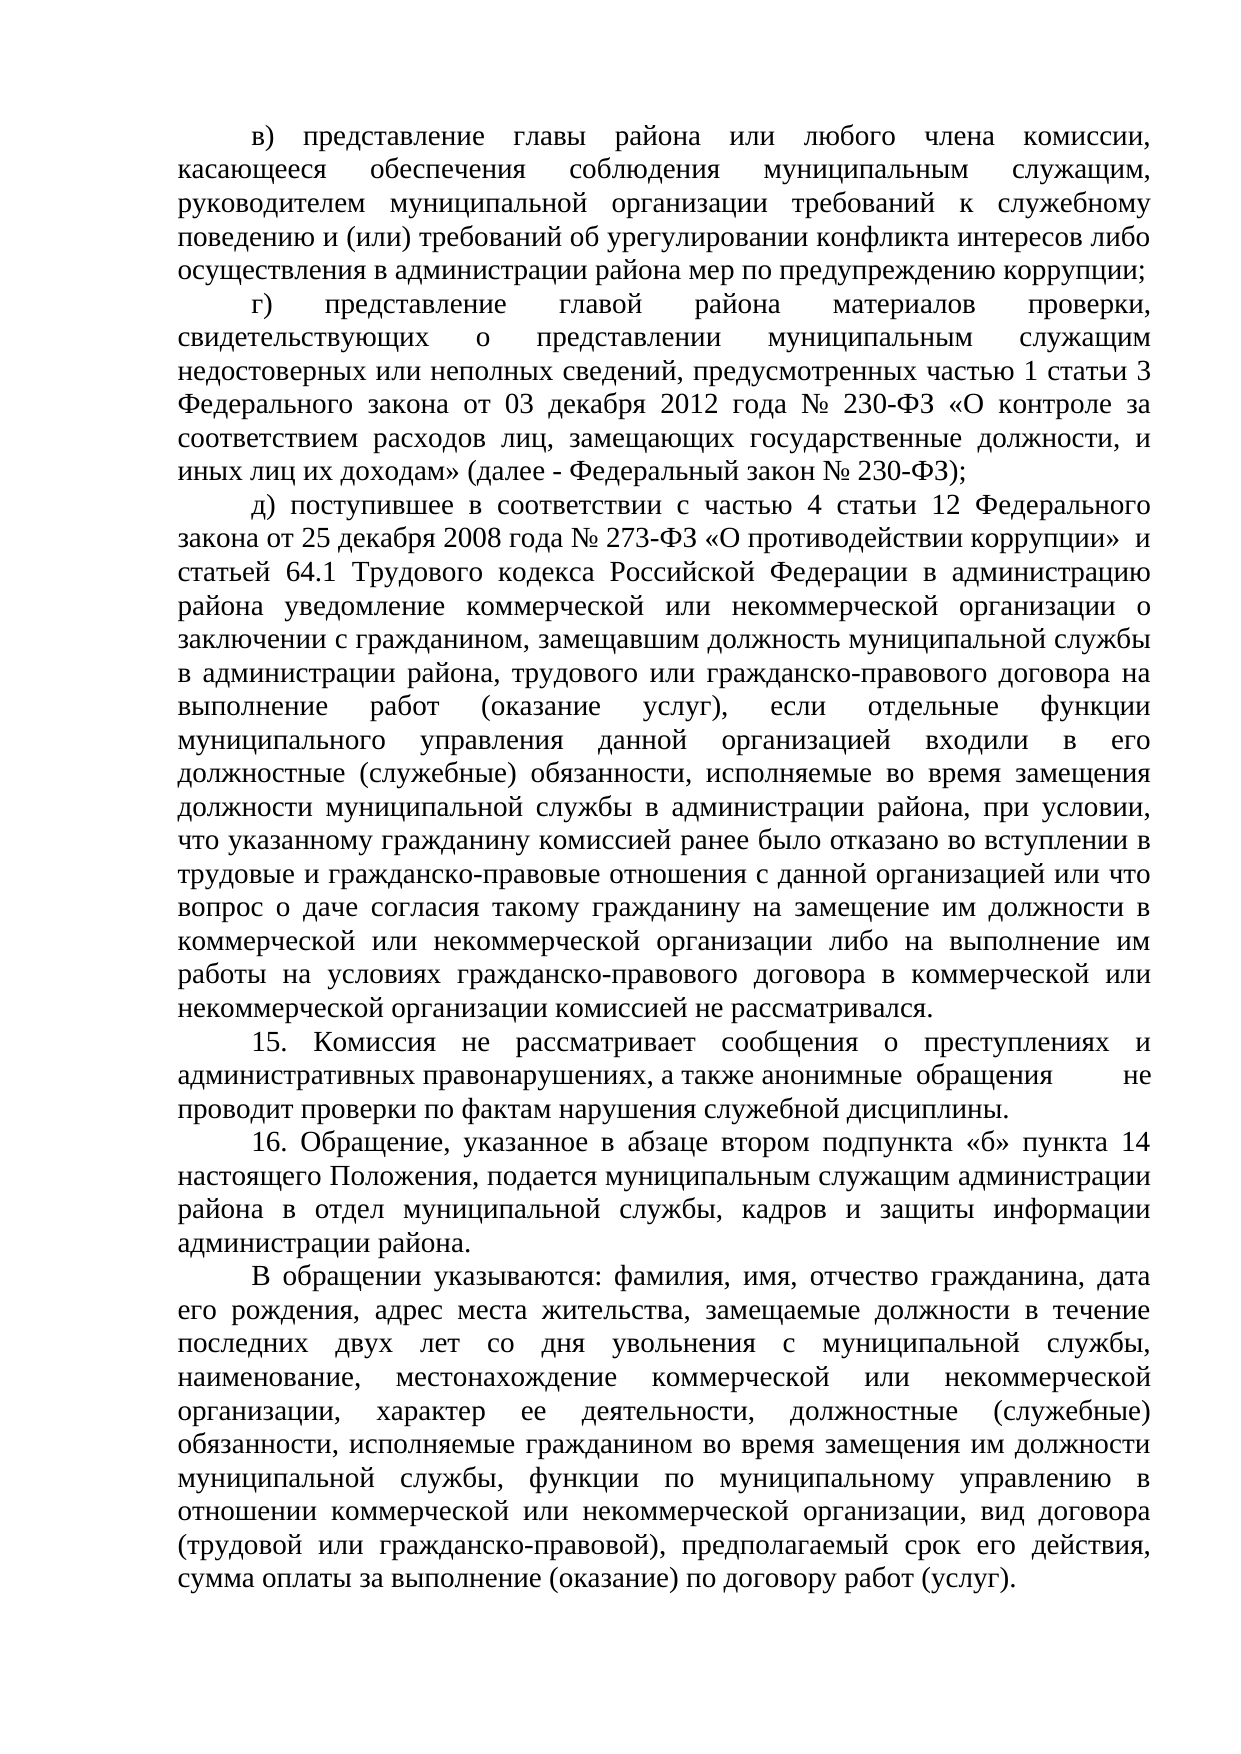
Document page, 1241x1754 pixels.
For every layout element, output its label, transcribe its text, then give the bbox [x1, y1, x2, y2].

text В обращении указываются: фамилия, имя, отчество гражданина, дата его рождения, адрес места жительства, замещаемые должности в течение последних двух лет со дня увольнения с муниципальной службы, наименование, местонахождение коммерческой или некоммерческой организации, характер ее деятельности, должностные (служебные) обязанности, исполняемые гражданином во время замещения им должности муниципальной службы, функции по муниципальному управлению в отношении коммерческой или некоммерческой организации, вид договора (трудовой или гражданско-правовой), предполагаемый срок его действия, сумма оплаты за выполнение (оказание) по договору работ (услуг). [177, 1258, 1152, 1594]
text в) представление главы района или любого члена комиссии, касающееся обеспечения соблюдения муниципальным служащим, руководителем муниципальной организации требований к служебному поведению и (или) требований об урегулировании конфликта интересов либо осуществления в администрации района мер по предупреждению коррупции; [177, 118, 1152, 286]
text г) представление главой района материалов проверки, свидетельствующих о представлении муниципальным служащим недостоверных или неполных сведений, предусмотренных частью 1 статьи 3 Федерального закона от 03 декабря 2012 года № 230-ФЗ «О контроле за соответствием расходов лиц, замещающих государственные должности, и иных лиц их доходам» (далее - Федеральный закон № 230-ФЗ); [177, 286, 1152, 487]
text 15. Комиссия не рассматривает сообщения о преступлениях и административных правонарушениях, а также анонимные обращения не проводит проверки по фактам нарушения служебной дисциплины. [177, 1024, 1152, 1124]
text 16. Обращение, указанное в абзаце втором подпункта «б» пункта 14 настоящего Положения, подается муниципальным служащим администрации района в отдел муниципальной службы, кадров и защиты информации администрации района. [177, 1124, 1152, 1258]
text д) поступившее в соответствии с частью 4 статьи 12 Федерального закона от 25 декабря 2008 года № 273-ФЗ «О противодействии коррупции» и статьей 64.1 Трудового кодекса Российской Федерации в администрацию района уведомление коммерческой или некоммерческой организации о заключении с гражданином, замещавшим должность муниципальной службы в администрации района, трудового или гражданско-правового договора на выполнение работ (оказание услуг), если отдельные функции муниципального управления данной организацией входили в его должностные (служебные) обязанности, исполняемые во время замещения должности муниципальной службы в администрации района, при условии, что указанному гражданину комиссией ранее было отказано во вступлении в трудовые и гражданско-правовые отношения с данной организацией или что вопрос о даче согласия такому гражданину на замещение им должности в коммерческой или некоммерческой организации либо на выполнение им работы на условиях гражданско-правового договора в коммерческой или некоммерческой организации комиссией не рассматривался. [177, 487, 1152, 1024]
